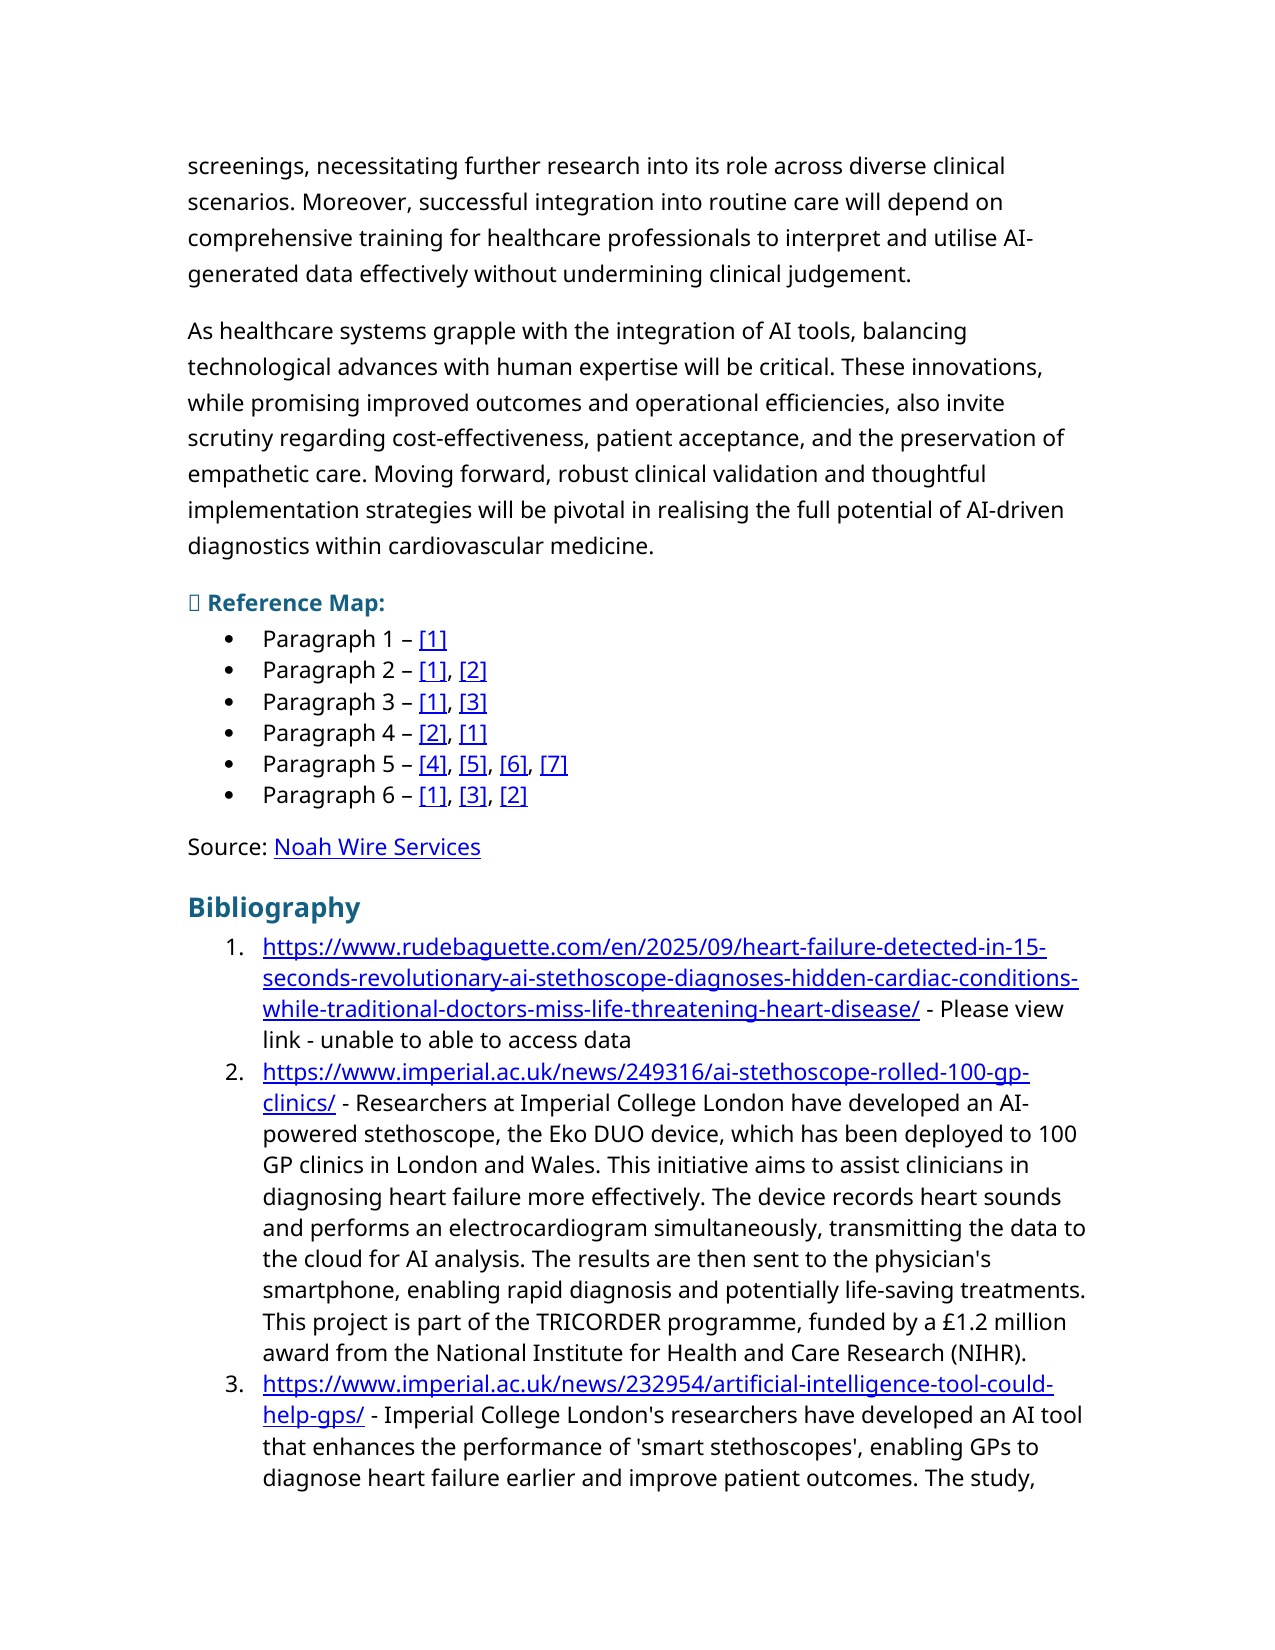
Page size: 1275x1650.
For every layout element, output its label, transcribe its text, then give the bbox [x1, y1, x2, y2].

text As healthcare systems grapple with the integration of AI tools, balancing technological advances with human expertise will be critical. These innovations, while promising improved outcomes and operational efficiencies, also invite scrutiny regarding cost-effectiveness, patient acceptance, and the preservation of empathetic care. Moving forward, robust clinical validation and thoughtful implementation strategies will be pivotal in realising the full potential of AI-driven diagnostics within cardiovascular medicine. [187, 314, 1087, 561]
list Paragraph 3 – [1], [3] [225, 685, 1087, 717]
text Source: Noah Wire Services [187, 831, 1087, 862]
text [187, 150, 1087, 289]
list https://www.imperial.ac.uk/news/249316/ai-stethoscope-rolled-100-gp-clinics/ - Researchers at Imperial College London have developed an AI-powered stethoscope, the Eko DUO device, which has been deployed to 100 GP clinics in London and Wales. This initiative aims to assist clinicians in diagnosing heart failure more effectively. The device records heart sounds and performs an electrocardiogram simultaneously, transmitting the data to the cloud for AI analysis. The results are then sent to the physician's smartphone, enabling rapid diagnosis and potentially life-saving treatments. This project is part of the TRICORDER programme, funded by a £1.2 million award from the National Institute for Health and Care Research (NIHR). [225, 1055, 1087, 1368]
list Paragraph 1 – [1] [225, 623, 1087, 654]
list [225, 1368, 1087, 1493]
list Paragraph 2 – [1], [2] [225, 654, 1087, 685]
list Paragraph 5 – [4], [5], [6], [7] [225, 748, 1087, 779]
list https://www.rudebaguette.com/en/2025/09/heart-failure-detected-in-15-seconds-revolutionary-ai-stethoscope-diagnoses-hidden-cardiac-conditions-while-traditional-doctors-miss-life-threatening-heart-disease/ - Please view link - unable to able to access data [225, 930, 1087, 1055]
list Paragraph 6 – [1], [3], [2] [225, 779, 1087, 810]
subtitle Bibliography [187, 888, 1087, 925]
list Paragraph 4 – [2], [1] [225, 717, 1087, 748]
subtitle 📌 Reference Map: [187, 587, 1087, 618]
